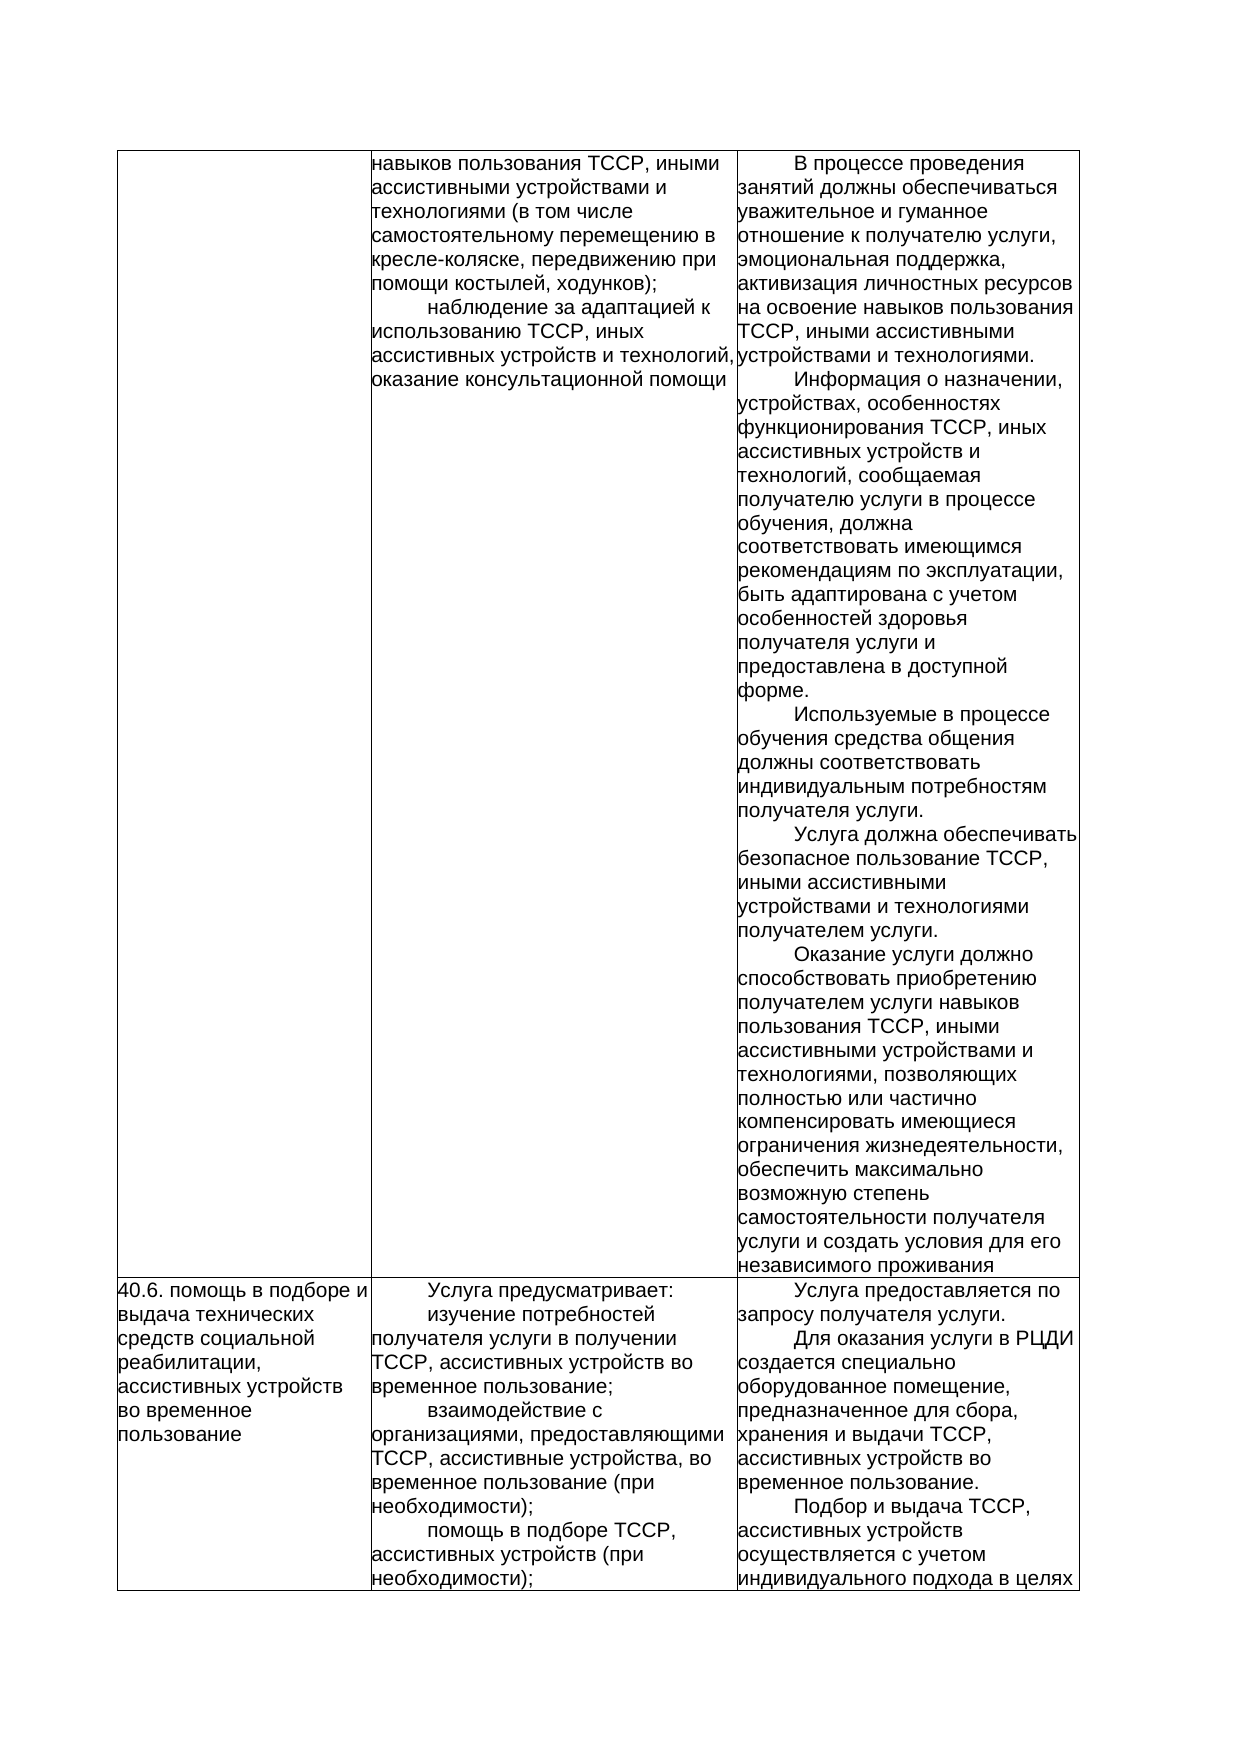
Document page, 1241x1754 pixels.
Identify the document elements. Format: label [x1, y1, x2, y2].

table_cell [738, 1278, 1079, 1589]
table_cell [372, 151, 737, 1277]
table_cell [738, 151, 1079, 1277]
table_cell [118, 1278, 371, 1589]
table_cell [118, 151, 371, 1277]
table_cell [372, 1278, 737, 1589]
